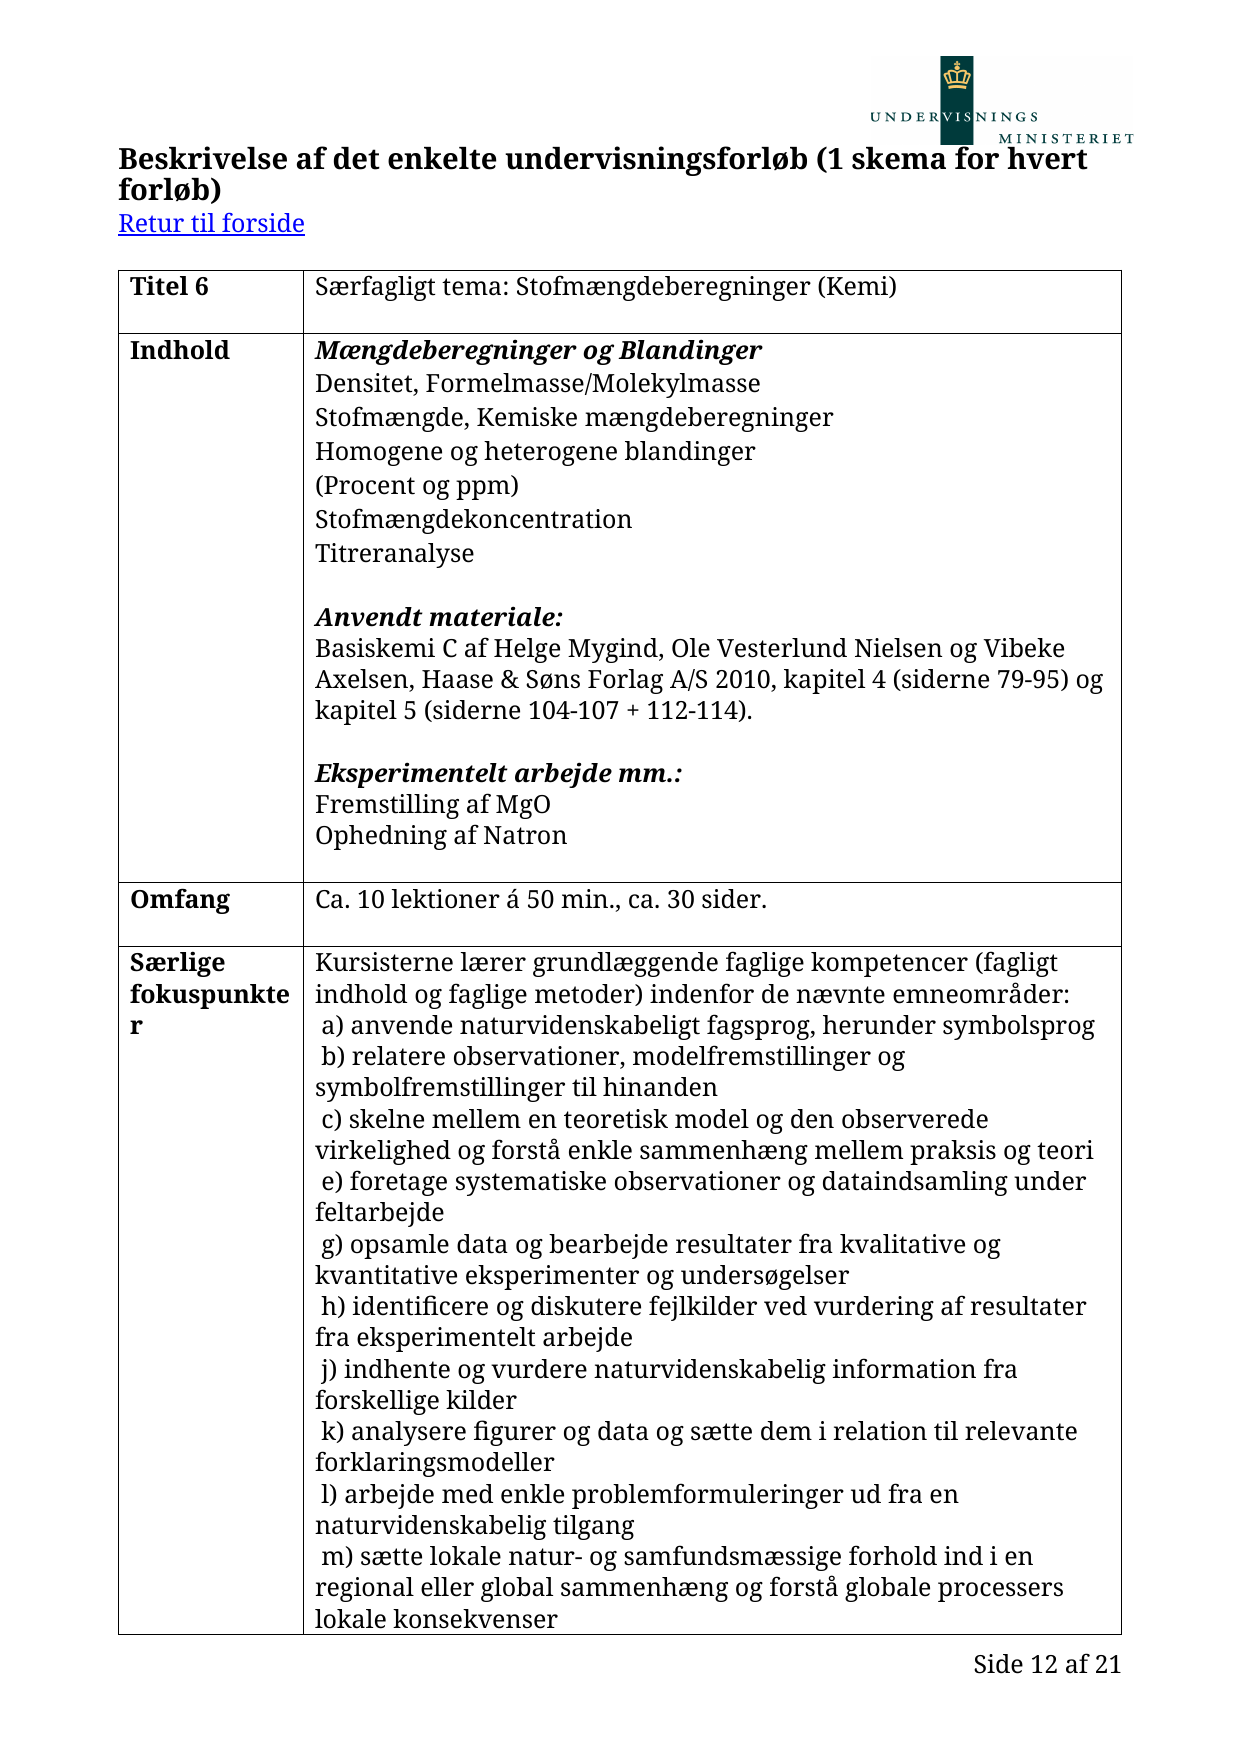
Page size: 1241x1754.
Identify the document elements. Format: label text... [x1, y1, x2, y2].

text Retur til forside [118, 207, 1122, 238]
table_header Titel 6 [119, 271, 303, 333]
table_cell Indhold [119, 334, 303, 882]
table_cell Omfang [119, 883, 303, 946]
picture [871, 56, 1134, 145]
table_cell Særlige fokuspunkter [119, 947, 303, 1634]
table_header Særfagligt tema: Stofmængdeberegninger (Kemi) [304, 271, 1121, 333]
table_cell Mængdeberegninger og Blandinger Densitet, Formelmasse/Molekylmasse Stofmængde, Kemiske mængdeberegninger Homogene og heterogene blandinger (Procent og ppm) Stofmængdekoncentration Titreranalyse Anvendt materiale: Basiskemi C af Helge Mygind, Ole Vesterlund Nielsen og Vibeke Axelsen, Haase & Søns Forlag A/S 2010, kapitel 4 (siderne 79-95) og kapitel 5 (siderne 104-107 + 112-114). Eksperimentelt arbejde mm.: Fremstilling af MgO Ophedning af Natron [304, 334, 1121, 882]
text Beskrivelse af det enkelte undervisningsforløb (1 skema for hvert forløb) [118, 131, 1122, 207]
table_cell Ca. 10 lektioner á 50 min., ca. 30 sider. [304, 883, 1121, 946]
